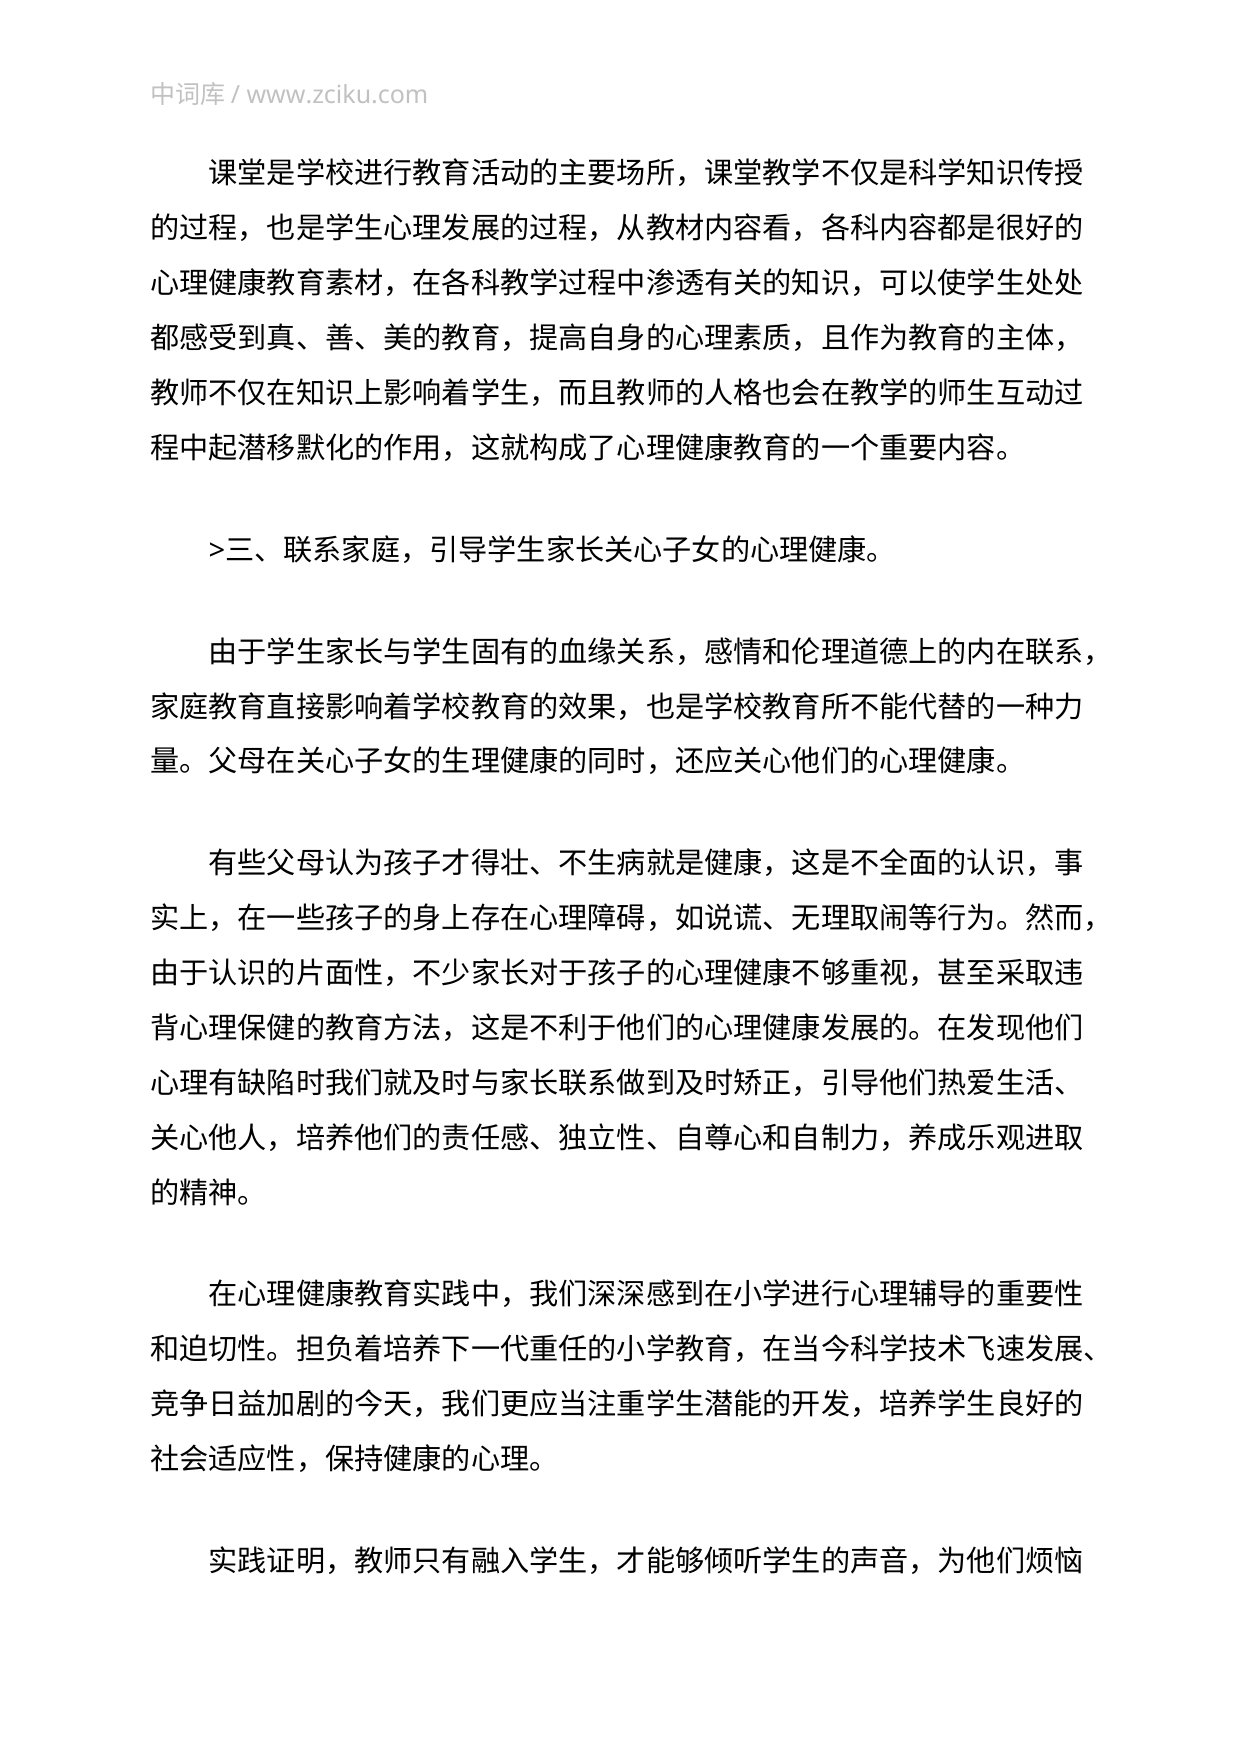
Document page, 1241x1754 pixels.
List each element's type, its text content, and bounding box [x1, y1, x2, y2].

text 在心理健康教育实践中，我们深深感到在小学进行心理辅导的重要性和迫切性。担负着培养下一代重任的小学教育，在当今科学技术飞速发展、竞争日益加剧的今天，我们更应当注重学生潜能的开发，培养学生良好的社会适应性，保持健康的心理。 [150, 1271, 1090, 1478]
text 课堂是学校进行教育活动的主要场所，课堂教学不仅是科学知识传授的过程，也是学生心理发展的过程，从教材内容看，各科内容都是很好的心理健康教育素材，在各科教学过程中渗透有关的知识，可以使学生处处都感受到真、善、美的教育，提高自身的心理素质，且作为教育的主体，教师不仅在知识上影响着学生，而且教师的人格也会在教学的师生互动过程中起潜移默化的作用，这就构成了心理健康教育的一个重要内容。 [150, 150, 1090, 467]
text 由于学生家长与学生固有的血缘关系，感情和伦理道德上的内在联系，家庭教育直接影响着学校教育的效果，也是学校教育所不能代替的一种力量。父母在关心子女的生理健康的同时，还应关心他们的心理健康。 [150, 628, 1090, 780]
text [150, 1537, 1090, 1580]
text >三、联系家庭，引导学生家长关心子女的心理健康。 [150, 526, 1090, 569]
text 有些父母认为孩子才得壮、不生病就是健康，这是不全面的认识，事实上，在一些孩子的身上存在心理障碍，如说谎、无理取闹等行为。然而，由于认识的片面性，不少家长对于孩子的心理健康不够重视，甚至采取违背心理保健的教育方法，这是不利于他们的心理健康发展的。在发现他们心理有缺陷时我们就及时与家长联系做到及时矫正，引导他们热爱生活、关心他人，培养他们的责任感、独立性、自尊心和自制力，养成乐观进取的精神。 [150, 840, 1090, 1211]
